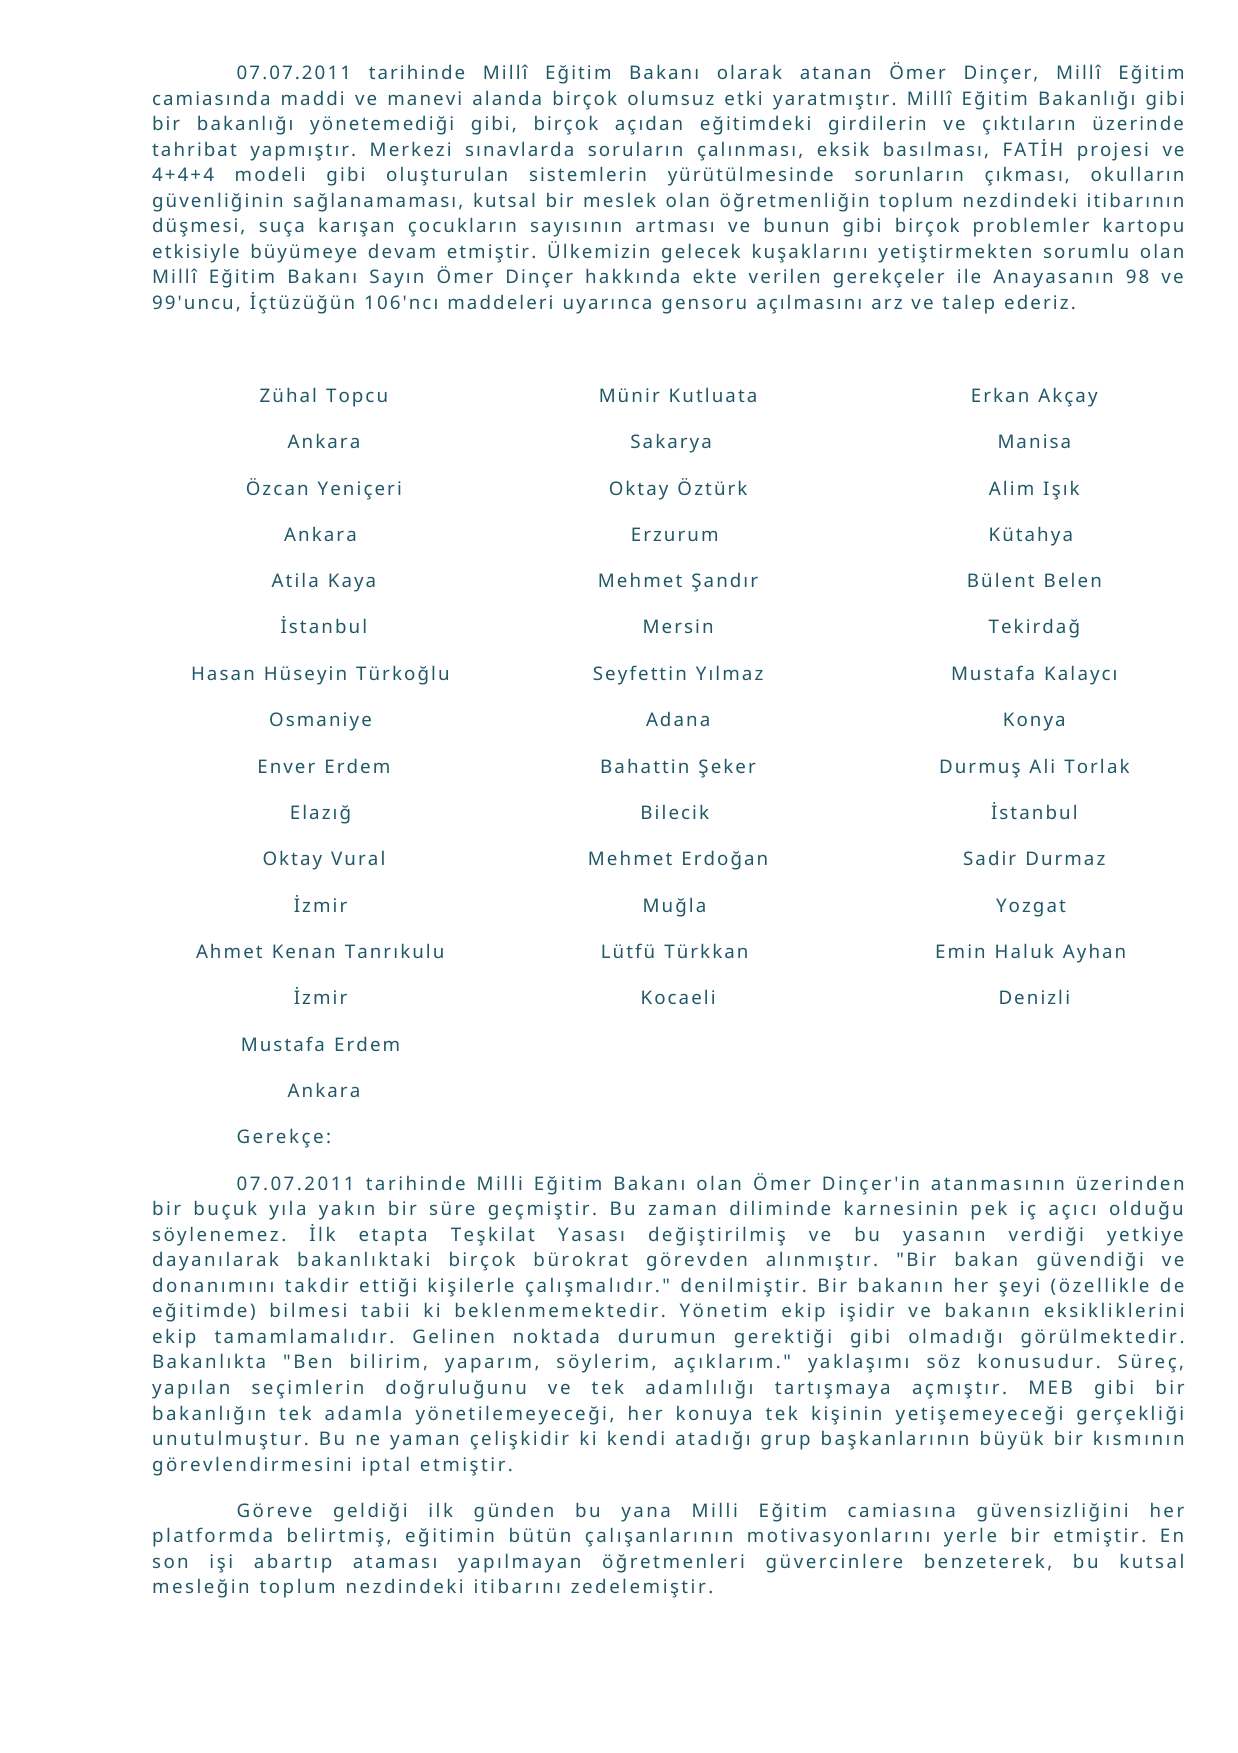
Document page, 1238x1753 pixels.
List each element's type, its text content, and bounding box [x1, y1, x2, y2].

text Ahmet Kenan Tanrıkulu Lütfü Türkkan Emin Haluk Ayhan [152, 938, 1186, 964]
text Oktay Vural Mehmet Erdoğan Sadir Durmaz [152, 846, 1186, 871]
text Ankara [152, 1077, 1186, 1103]
text Mustafa Erdem [152, 1031, 1186, 1057]
text Özcan Yeniçeri Oktay Öztürk Alim Işık [152, 475, 1186, 500]
text Zühal Topcu Münir Kutluata Erkan Akçay [152, 382, 1186, 408]
text Gerekçe: [152, 1124, 1186, 1149]
text 07.07.2011 tarihinde Milli Eğitim Bakanı olan Ömer Dinçer'in atanmasının üzerinden bir buçuk yıla yakın bir süre geçmiştir. Bu zaman diliminde karnesinin pek iç açıcı olduğu söylenemez. İlk etapta Teşkilat Yasası değiştirilmiş ve bu yasanın verdiği yetkiye dayanılarak bakanlıktaki birçok bürokrat görevden alınmıştır. "Bir bakan güvendiği ve donanımını takdir ettiği kişilerle çalışmalıdır." denilmiştir. Bir bakanın her şeyi (özellikle de eğitimde) bilmesi tabii ki beklenmemektedir. Yönetim ekip işidir ve bakanın eksikliklerini ekip tamamlamalıdır. Gelinen noktada durumun gerektiği gibi olmadığı görülmektedir. Bakanlıkta "Ben bilirim, yaparım, söylerim, açıklarım." yaklaşımı söz konusudur. Süreç, yapılan seçimlerin doğruluğunu ve tek adamlılığı tartışmaya açmıştır. MEB gibi bir bakanlığın tek adamla yönetilemeyeceği, her konuya tek kişinin yetişemeyeceği gerçekliği unutulmuştur. Bu ne yaman çelişkidir ki kendi atadığı grup başkanlarının büyük bir kısmının görevlendirmesini iptal etmiştir. [152, 1170, 1186, 1476]
text Ankara Sakarya Manisa [152, 428, 1186, 454]
text Atila Kaya Mehmet Şandır Bülent Belen [152, 567, 1186, 593]
text Hasan Hüseyin Türkoğlu Seyfettin Yılmaz Mustafa Kalaycı [152, 660, 1186, 686]
text Göreve geldiği ilk günden bu yana Milli Eğitim camiasına güvensizliğini her platformda belirtmiş, eğitimin bütün çalışanlarının motivasyonlarını yerle bir etmiştir. En son işi abartıp ataması yapılmayan öğretmenleri güvercinlere benzeterek, bu kutsal mesleğin toplum nezdindeki itibarını zedelemiştir. [152, 1497, 1186, 1599]
text İstanbul Mersin Tekirdağ [152, 614, 1186, 639]
text İzmir Muğla Yozgat [152, 892, 1186, 917]
text İzmir Kocaeli Denizli [152, 985, 1186, 1010]
text 07.07.2011 tarihinde Millî Eğitim Bakanı olarak atanan Ömer Dinçer, Millî Eğitim camiasında maddi ve manevi alanda birçok olumsuz etki yaratmıştır. Millî Eğitim Bakanlığı gibi bir bakanlığı yönetemediği gibi, birçok açıdan eğitimdeki girdilerin ve çıktıların üzerinde tahribat yapmıştır. Merkezi sınavlarda soruların çalınması, eksik basılması, FATİH projesi ve 4+4+4 modeli gibi oluşturulan sistemlerin yürütülmesinde sorunların çıkması, okulların güvenliğinin sağlanamaması, kutsal bir meslek olan öğretmenliğin toplum nezdindeki itibarının düşmesi, suça karışan çocukların sayısının artması ve bunun gibi birçok problemler kartopu etkisiyle büyümeye devam etmiştir. Ülkemizin gelecek kuşaklarını yetiştirmekten sorumlu olan Millî Eğitim Bakanı Sayın Ömer Dinçer hakkında ekte verilen gerekçeler ile Anayasanın 98 ve 99'uncu, İçtüzüğün 106'ncı maddeleri uyarınca gensoru açılmasını arz ve talep ederiz. [152, 60, 1186, 315]
text Osmaniye Adana Konya [152, 707, 1186, 732]
text Elazığ Bilecik İstanbul [152, 799, 1186, 825]
text Ankara Erzurum Kütahya [152, 521, 1186, 547]
text Enver Erdem Bahattin Şeker Durmuş Ali Torlak [152, 753, 1186, 778]
